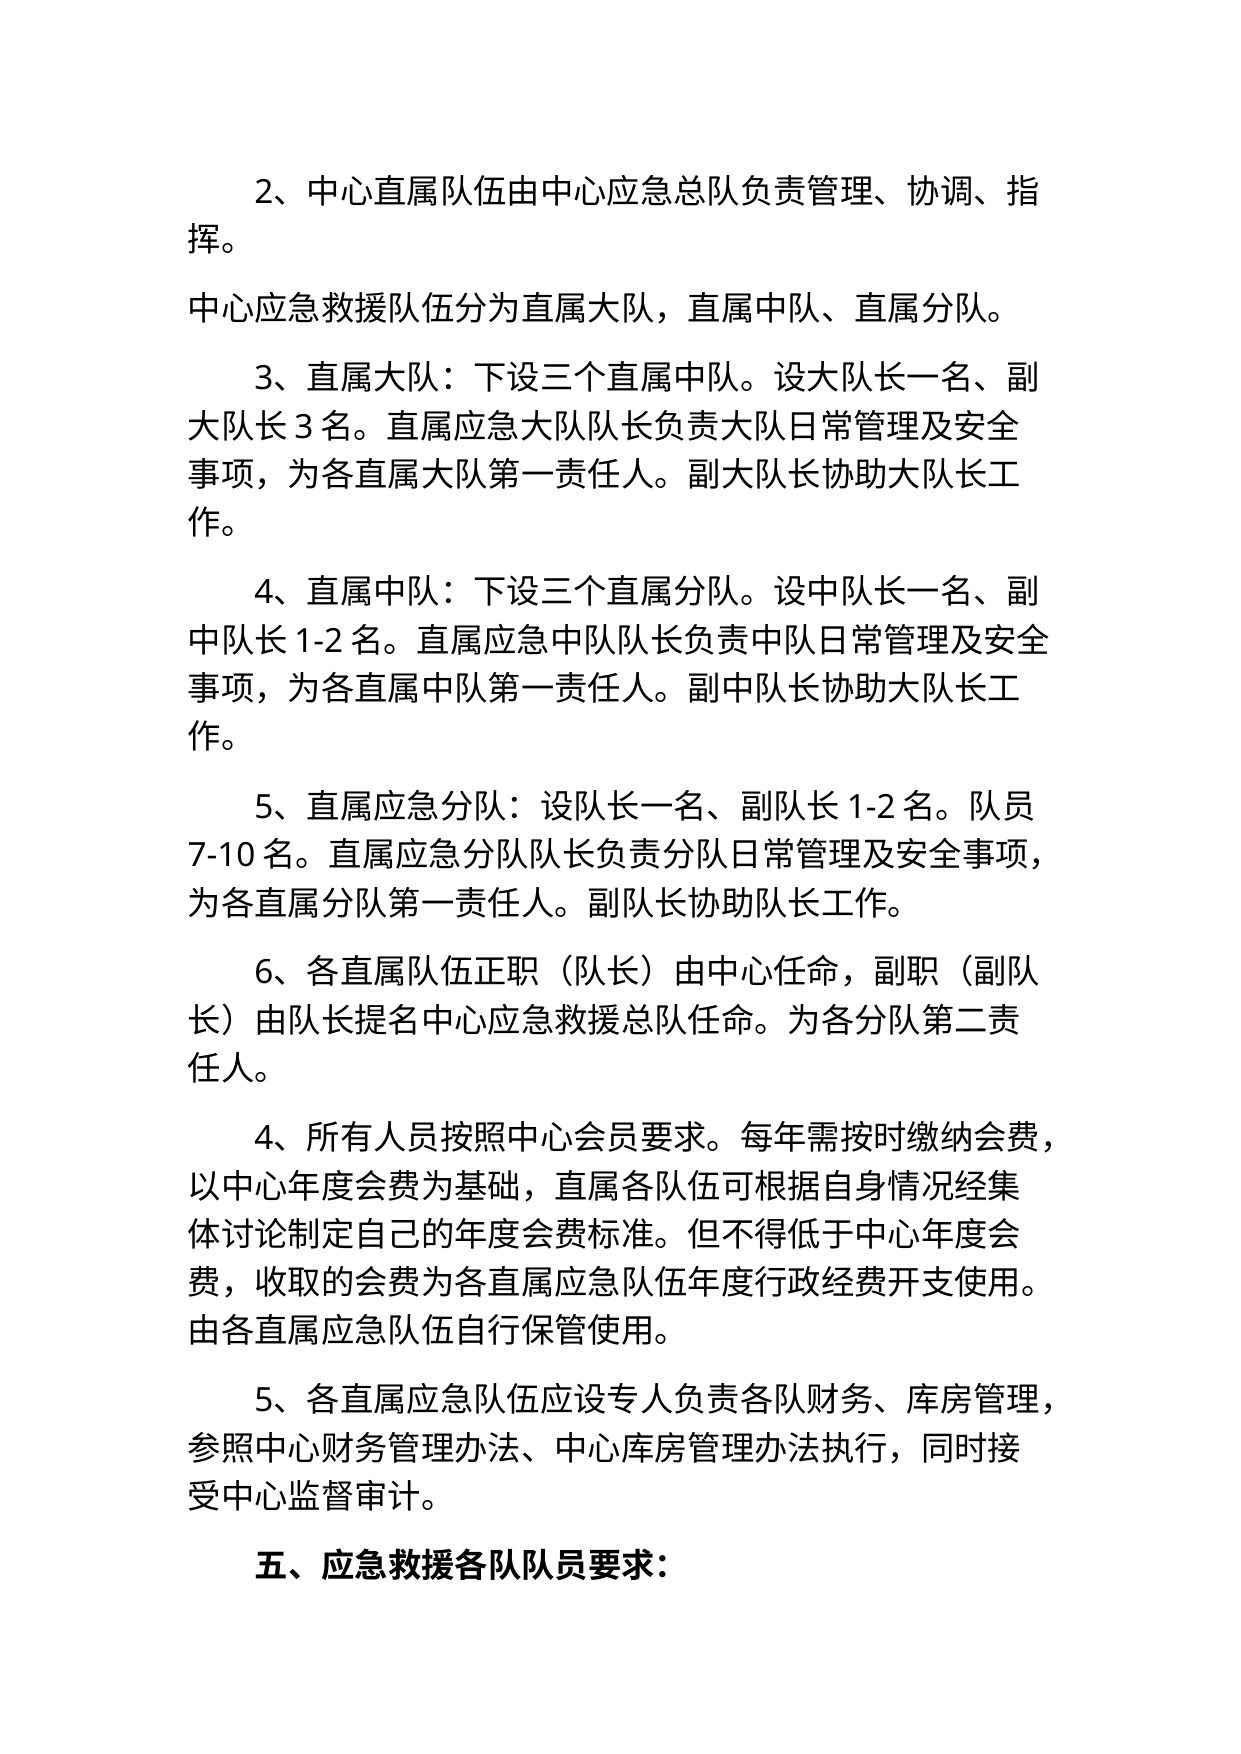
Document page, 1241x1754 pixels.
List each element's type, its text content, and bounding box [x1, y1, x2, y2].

list 6、各直属队伍正职（队长）由中心任命，副职（副队长）由队长提名中心应急救援总队任命。为各分队第二责任人。 [187, 945, 1053, 1090]
list 5、直属应急分队：设队长一名、副队长1-2名。队员7-10名。直属应急分队队长负责分队日常管理及安全事项，为各直属分队第一责任人。副队长协助队长工作。 [187, 779, 1053, 924]
list 中心直属队伍由中心应急总队负责管理、协调、指挥。 [187, 164, 1053, 261]
list 直属大队：下设三个直属中队。设大队长一名、副大队长3名。直属应急大队队长负责大队日常管理及安全事项，为各直属大队第一责任人。副大队长协助大队长工作。 [187, 351, 1053, 544]
list 4、所有人员按照中心会员要求。每年需按时缴纳会费，以中心年度会费为基础，直属各队伍可根据自身情况经集体讨论制定自己的年度会费标准。但不得低于中心年度会费，收取的会费为各直属应急队伍年度行政经费开支使用。由各直属应急队伍自行保管使用。 [187, 1111, 1053, 1352]
text 五、应急救援各队队员要求： [187, 1539, 1053, 1587]
list 中心应急救援队伍分为直属大队，直属中队、直属分队。 [187, 282, 1053, 330]
list 直属中队：下设三个直属分队。设中队长一名、副中队长1-2名。直属应急中队队长负责中队日常管理及安全事项，为各直属中队第一责任人。副中队长协助大队长工作。 [187, 565, 1053, 758]
list 5、各直属应急队伍应设专人负责各队财务、库房管理，参照中心财务管理办法、中心库房管理办法执行，同时接受中心监督审计。 [187, 1373, 1053, 1518]
